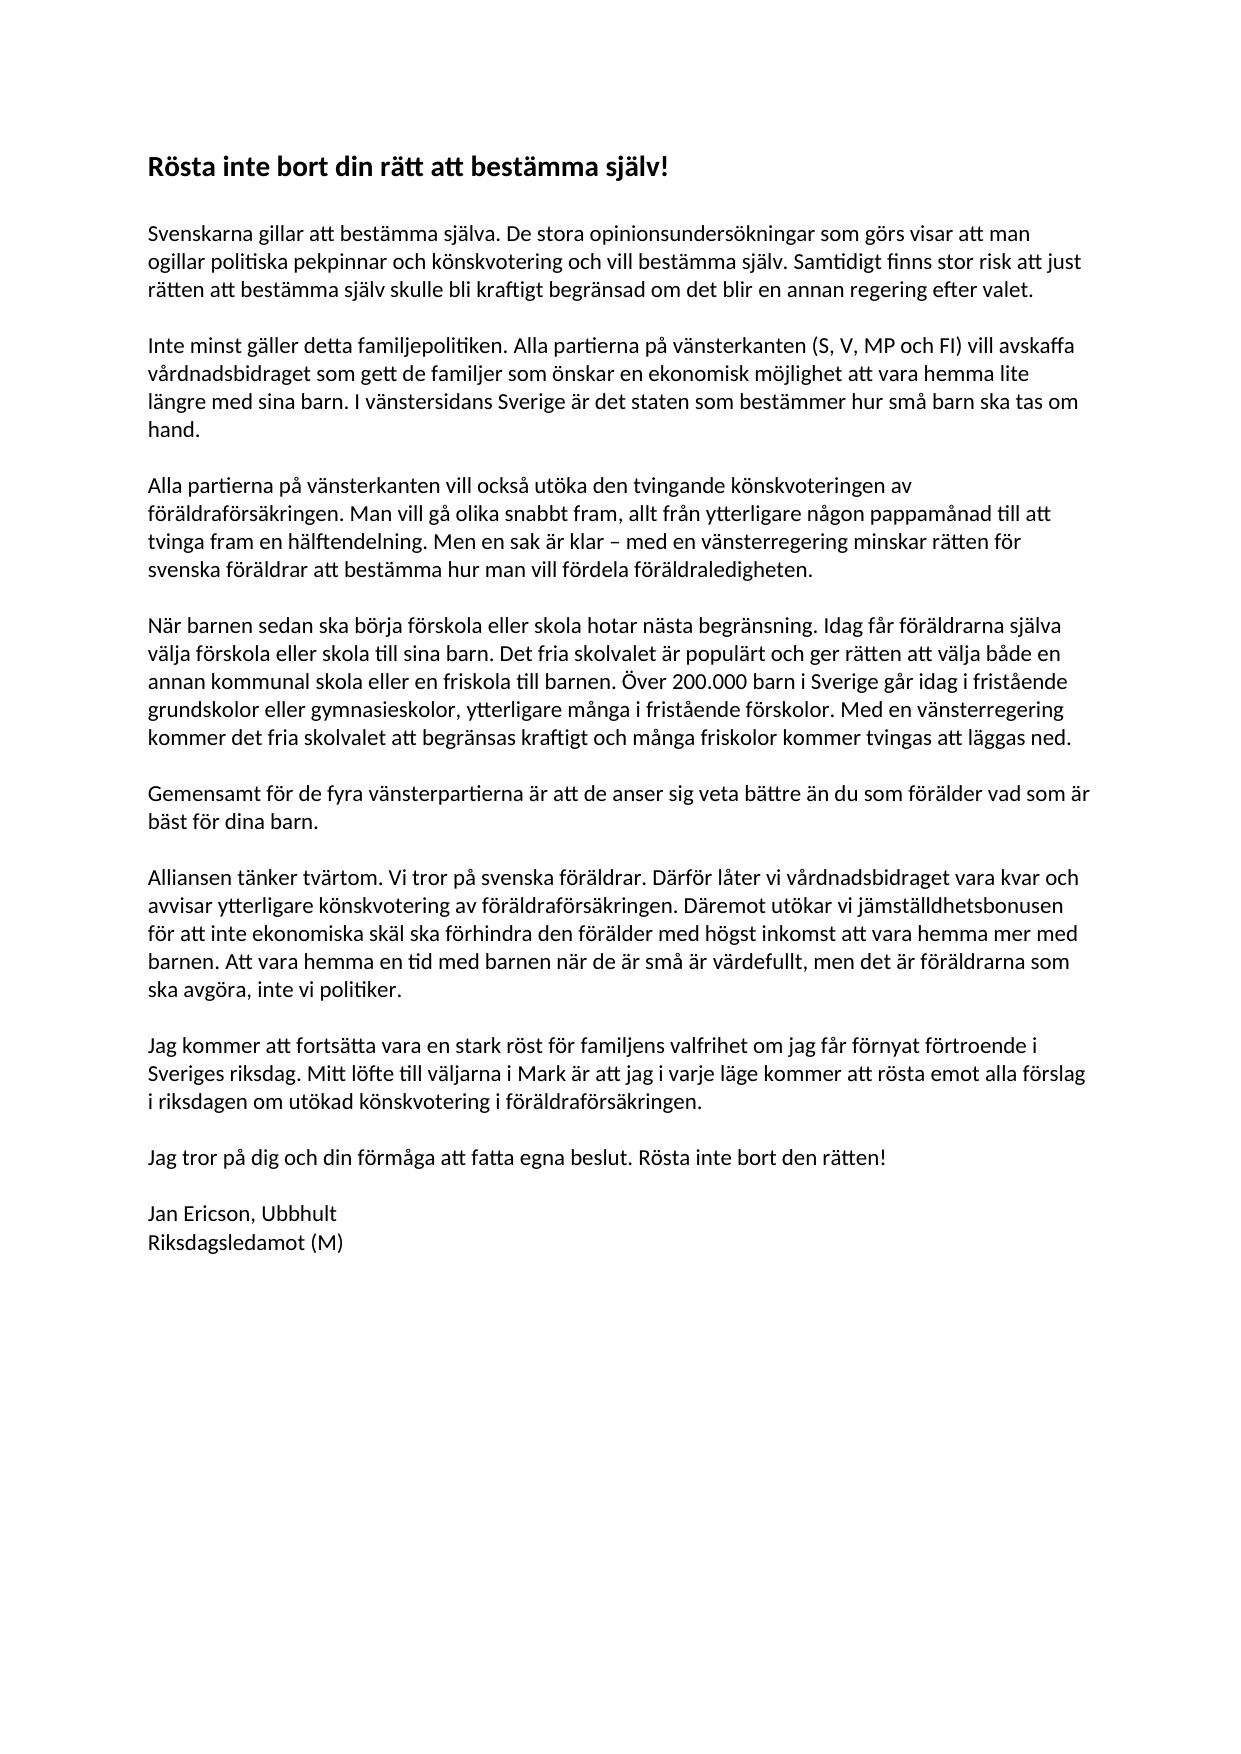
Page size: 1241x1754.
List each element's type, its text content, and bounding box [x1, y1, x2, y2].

text Riksdagsledamot (M) [148, 1228, 1093, 1256]
text Alliansen tänker tvärtom. Vi tror på svenska föräldrar. Därför låter vi vårdnadsbidraget vara kvar och avvisar ytterligare könskvotering av föräldraförsäkringen. Däremot utökar vi jämställdhetsbonusen för att inte ekonomiska skäl ska förhindra den förälder med högst inkomst att vara hemma mer med barnen. Att vara hemma en tid med barnen när de är små är värdefullt, men det är föräldrarna som ska avgöra, inte vi politiker. [148, 863, 1093, 1003]
text När barnen sedan ska börja förskola eller skola hotar nästa begränsning. Idag får föräldrarna själva välja förskola eller skola till sina barn. Det fria skolvalet är populärt och ger rätten att välja både en annan kommunal skola eller en friskola till barnen. Över 200.000 barn i Sverige går idag i fristående grundskolor eller gymnasieskolor, ytterligare många i fristående förskolor. Med en vänsterregering kommer det fria skolvalet att begränsas kraftigt och många friskolor kommer tvingas att läggas ned. [148, 611, 1093, 751]
text Rösta inte bort din rätt att bestämma själv! [148, 148, 1093, 183]
text Jag kommer att fortsätta vara en stark röst för familjens valfrihet om jag får förnyat förtroende i Sveriges riksdag. Mitt löfte till väljarna i Mark är att jag i varje läge kommer att rösta emot alla förslag i riksdagen om utökad könskvotering i föräldraförsäkringen. [148, 1031, 1093, 1116]
text Gemensamt för de fyra vänsterpartierna är att de anser sig veta bättre än du som förälder vad som är bäst för dina barn. [148, 779, 1093, 835]
text Inte minst gäller detta familjepolitiken. Alla partierna på vänsterkanten (S, V, MP och FI) vill avskaffa vårdnadsbidraget som gett de familjer som önskar en ekonomisk möjlighet att vara hemma lite längre med sina barn. I vänstersidans Sverige är det staten som bestämmer hur små barn ska tas om hand. [148, 331, 1093, 443]
text Jag tror på dig och din förmåga att fatta egna beslut. Rösta inte bort den rätten! [148, 1143, 1093, 1172]
text Alla partierna på vänsterkanten vill också utöka den tvingande könskvoteringen av föräldraförsäkringen. Man vill gå olika snabbt fram, allt från ytterligare någon pappamånad till att tvinga fram en hälftendelning. Men en sak är klar – med en vänsterregering minskar rätten för svenska föräldrar att bestämma hur man vill fördela föräldraledigheten. [148, 471, 1093, 583]
text Svenskarna gillar att bestämma själva. De stora opinionsundersökningar som görs visar att man ogillar politiska pekpinnar och könskvotering och vill bestämma själv. Samtidigt finns stor risk att just rätten att bestämma själv skulle bli kraftigt begränsad om det blir en annan regering efter valet. [148, 219, 1093, 303]
text Jan Ericson, Ubbhult [148, 1199, 1093, 1228]
